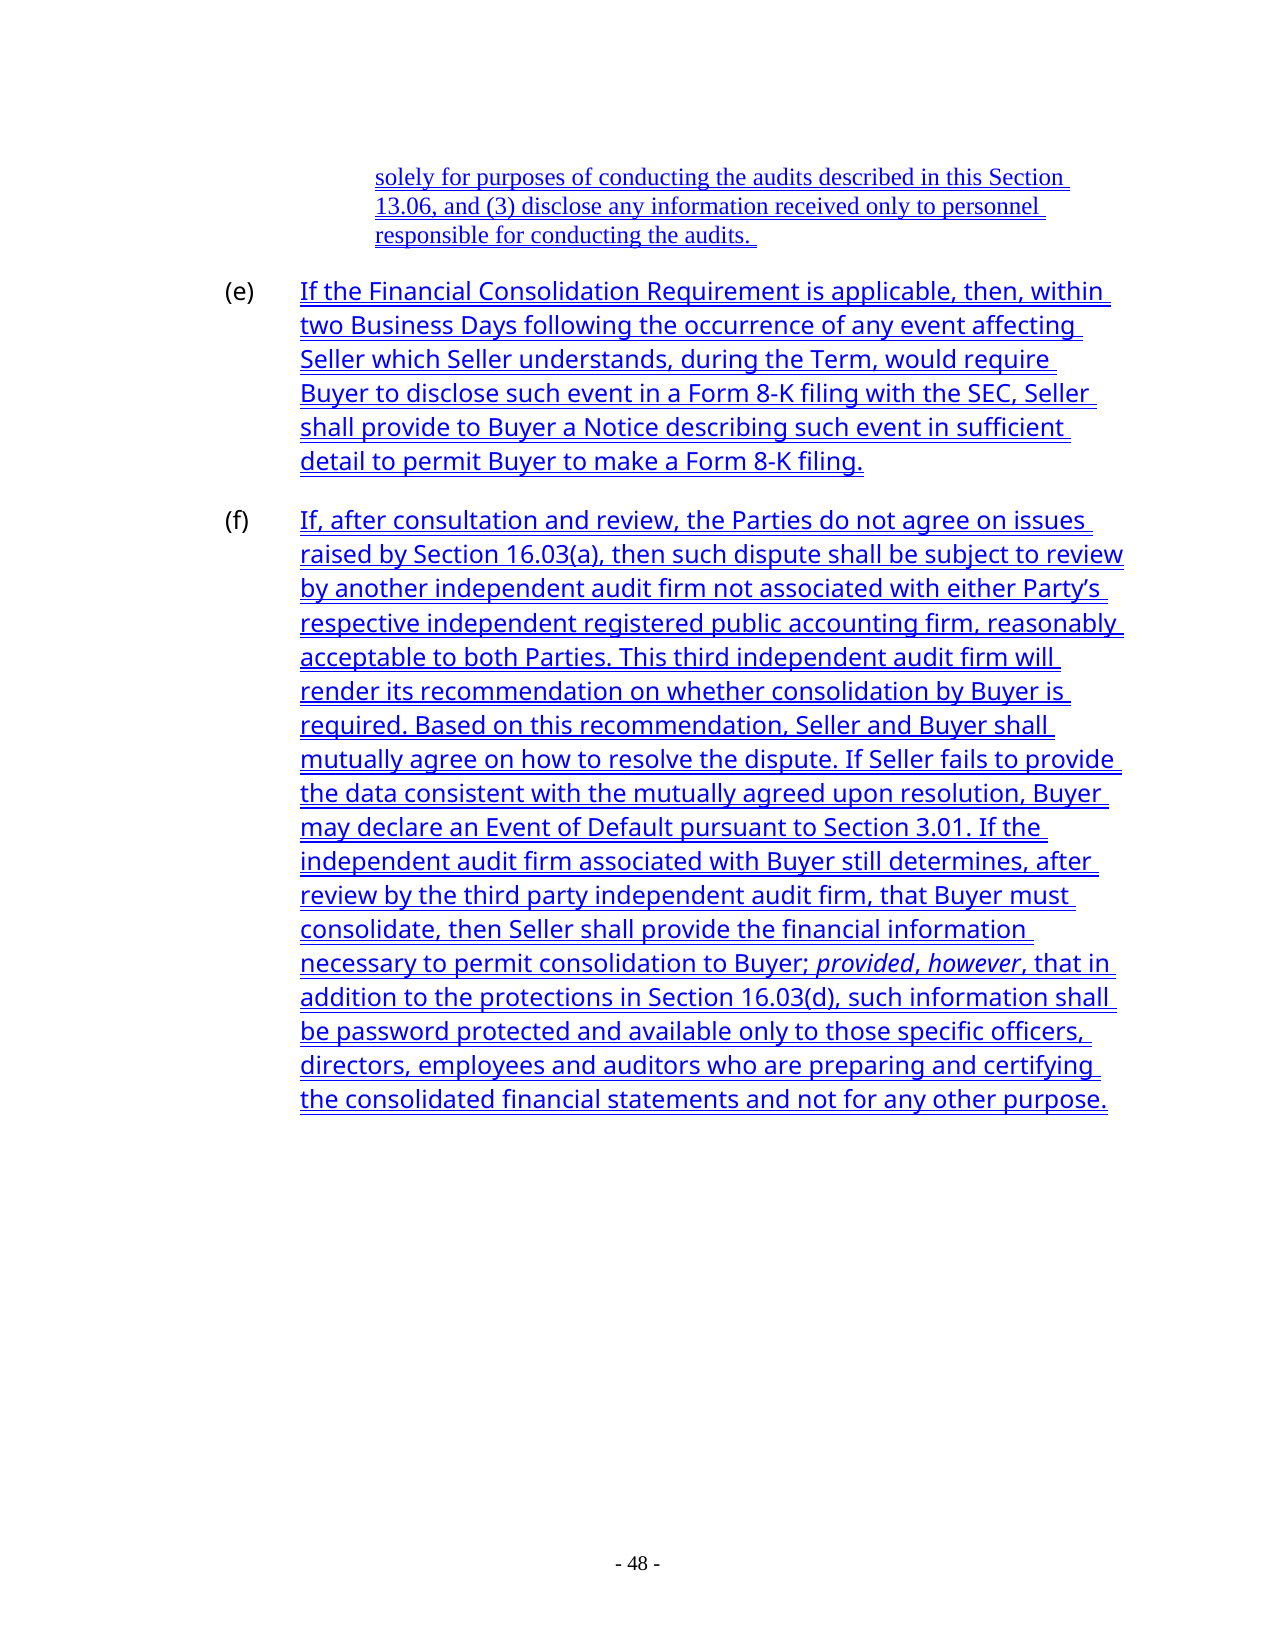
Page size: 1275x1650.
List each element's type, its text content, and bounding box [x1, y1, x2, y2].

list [300, 162, 1125, 249]
list If the Financial Consolidation Requirement is applicable, then, within two Business Days following the occurrence of any event affecting Seller which Seller understands, during the Term, would require Buyer to disclose such event in a Form 8-K filing with the SEC, Seller shall provide to Buyer a Notice describing such event in sufficient detail to permit Buyer to make a Form 8-K filing. [225, 274, 1125, 478]
list If, after consultation and review, the Parties do not agree on issues raised by Section 16.03(a), then such dispute shall be subject to review by another independent audit firm not associated with either Party’s respective independent registered public accounting firm, reasonably acceptable to both Parties. This third independent audit firm will render its recommendation on whether consolidation by Buyer is required. Based on this recommendation, Seller and Buyer shall mutually agree on how to resolve the dispute. If Seller fails to provide the data consistent with the mutually agreed upon resolution, Buyer may declare an Event of Default pursuant to Section 3.01. If the independent audit firm associated with Buyer still determines, after review by the third party independent audit firm, that Buyer must consolidate, then Seller shall provide the financial information necessary to permit consolidation to Buyer; provided, however, that in addition to the protections in Section 16.03(d), such information shall be password protected and available only to those specific officers, directors, employees and auditors who are preparing and certifying the consolidated financial statements and not for any other purpose. [225, 503, 1125, 1116]
